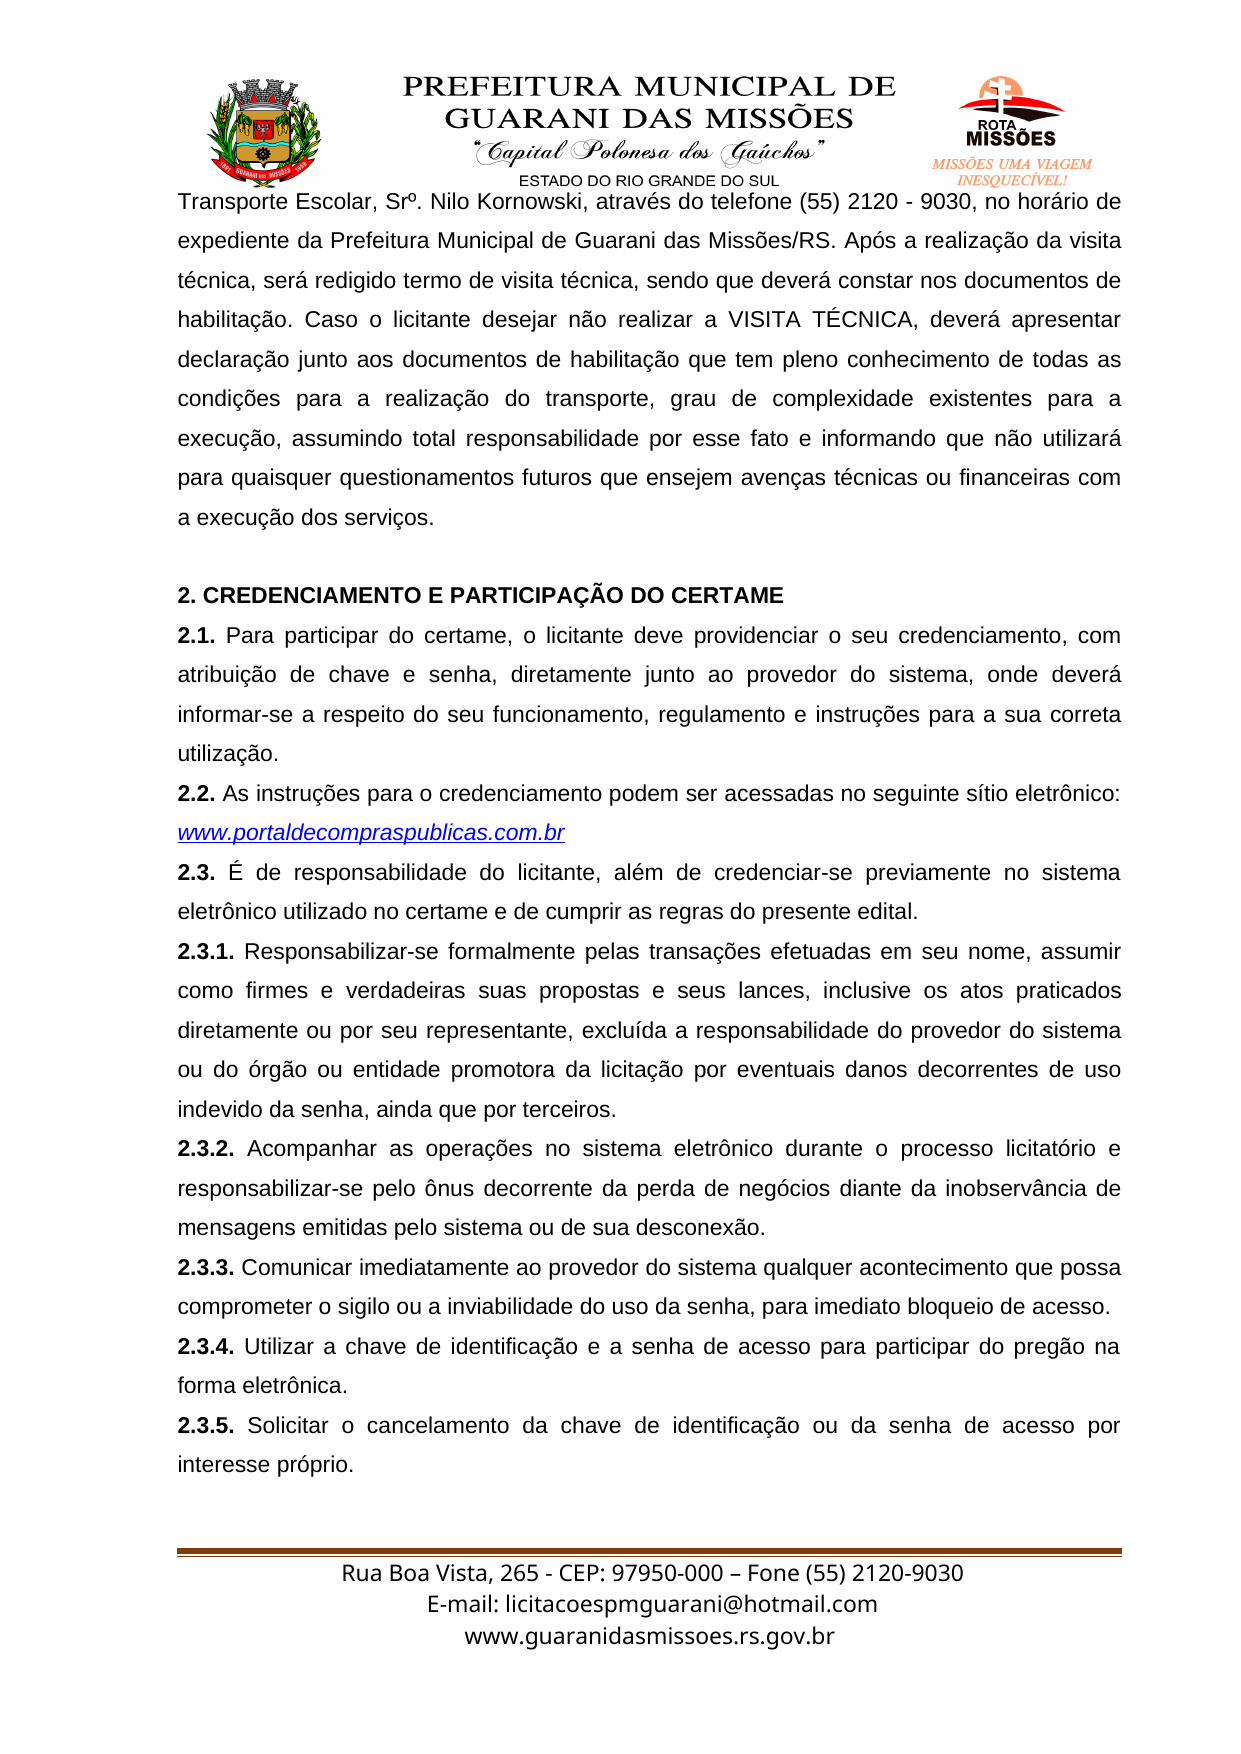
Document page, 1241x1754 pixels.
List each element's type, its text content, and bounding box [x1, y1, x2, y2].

picture [206, 76, 1093, 188]
text 2.2. As instruções para o credenciamento podem ser acessadas no seguinte sítio eletrônico: www.portaldecompraspublicas.com.br [177, 780, 1122, 846]
text 2.3. É de responsabilidade do licitante, além de credenciar-se previamente no sistema eletrônico utilizado no certame e de cumprir as regras do presente edital. [177, 859, 1122, 925]
text 2.3.2. Acompanhar as operações no sistema eletrônico durante o processo licitatório e responsabilizar-se pelo ônus decorrente da perda de negócios diante da inobservância de mensagens emitidas pelo sistema ou de sua desconexão. [177, 1135, 1122, 1241]
text 2.1. Para participar do certame, o licitante deve providenciar o seu credenciamento, com atribuição de chave e senha, diretamente junto ao provedor do sistema, onde deverá informar-se a respeito do seu funcionamento, regulamento e instruções para a sua correta utilização. [177, 622, 1122, 767]
text 2.3.5. Solicitar o cancelamento da chave de identificação ou da senha de acesso por interesse próprio. [177, 1412, 1122, 1477]
text 2.3.3. Comunicar imediatamente ao provedor do sistema qualquer acontecimento que possa comprometer o sigilo ou a inviabilidade do uso da senha, para imediato bloqueio de acesso. [177, 1254, 1122, 1319]
text 2.3.1. Responsabilizar-se formalmente pelas transações efetuadas em seu nome, assumir como firmes e verdadeiras suas propostas e seus lances, inclusive os atos praticados diretamente ou por seu representante, excluída a responsabilidade do provedor do sistema ou do órgão ou entidade promotora da licitação por eventuais danos decorrentes de uso indevido da senha, ainda que por terceiros. [177, 938, 1122, 1122]
text 2. CREDENCIAMENTO E PARTICIPAÇÃO DO CERTAME [177, 582, 1122, 609]
text 2.3.4. Utilizar a chave de identificação e a senha de acesso para participar do pregão na forma eletrônica. [177, 1333, 1122, 1398]
